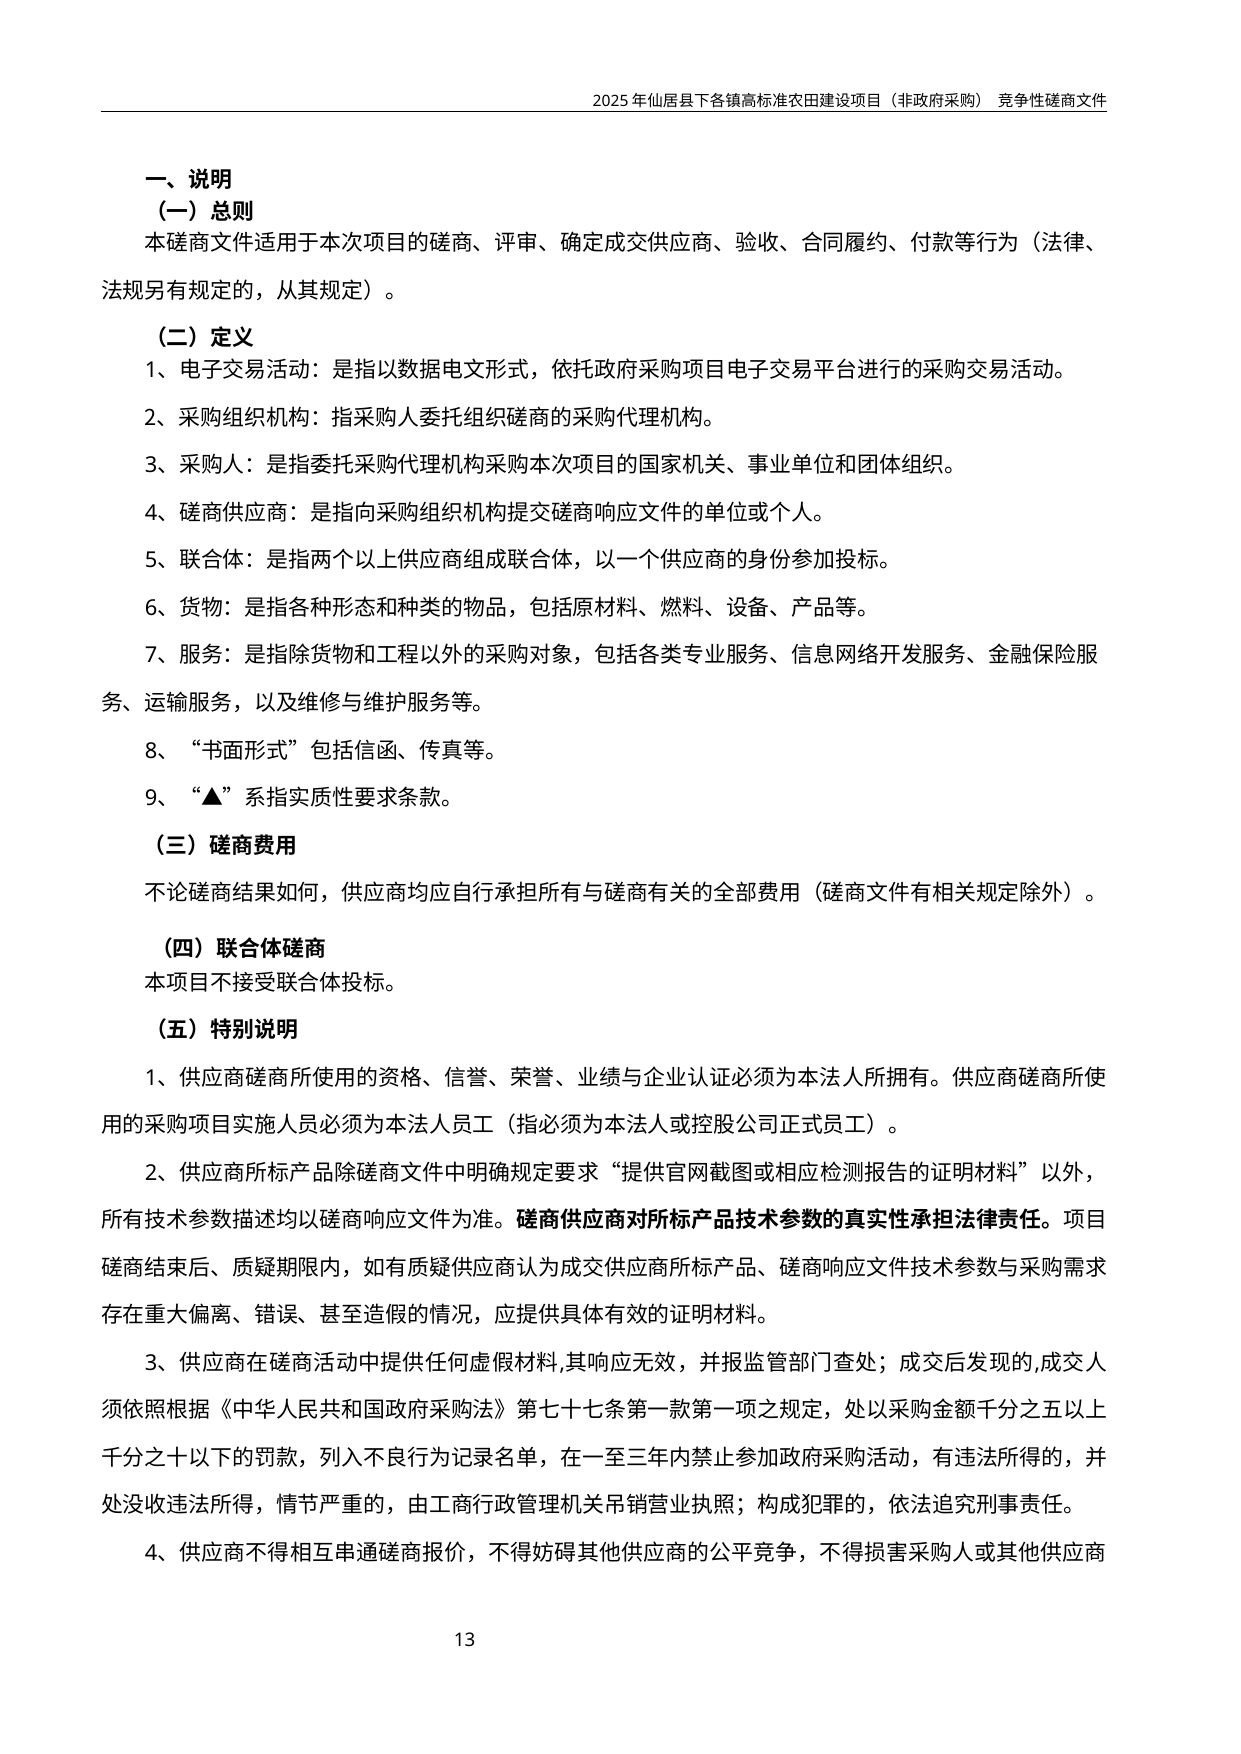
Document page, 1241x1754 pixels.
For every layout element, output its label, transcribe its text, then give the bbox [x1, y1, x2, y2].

text 5、联合体：是指两个以上供应商组成联合体，以一个供应商的身份参加投标。 [101, 542, 1107, 574]
text （一）总则 [101, 194, 1107, 225]
text 本项目不接受联合体投标。 [101, 964, 1107, 996]
text （五）特别说明 [101, 1012, 1107, 1044]
text 8、“书面形式”包括信函、传真等。 [101, 733, 1107, 764]
text 本磋商文件适用于本次项目的磋商、评审、确定成交供应商、验收、合同履约、付款等行为（法律、法规另有规定的，从其规定）。 [101, 225, 1107, 304]
text 一、说明 [101, 162, 1107, 194]
text （四）联合体磋商 [101, 923, 1107, 964]
text 3、采购人：是指委托采购代理机构采购本次项目的国家机关、事业单位和团体组织。 [101, 447, 1107, 479]
text 不论磋商结果如何，供应商均应自行承担所有与磋商有关的全部费用（磋商文件有相关规定除外）。 [101, 875, 1107, 907]
text 9、“▲”系指实质性要求条款。 [101, 780, 1107, 812]
text 1、供应商磋商所使用的资格、信誉、荣誉、业绩与企业认证必须为本法人所拥有。供应商磋商所使用的采购项目实施人员必须为本法人员工（指必须为本法人或控股公司正式员工）。 [101, 1059, 1107, 1139]
subtitle 1、电子交易活动：是指以数据电文形式，依托政府采购项目电子交易平台进行的采购交易活动。 [101, 352, 1107, 384]
text （三）磋商费用 [101, 828, 1107, 859]
text 6、货物：是指各种形态和种类的物品，包括原材料、燃料、设备、产品等。 [101, 590, 1107, 622]
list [101, 1535, 1107, 1567]
text 4、磋商供应商：是指向采购组织机构提交磋商响应文件的单位或个人。 [101, 495, 1107, 526]
text （二）定义 [101, 320, 1107, 352]
text 2、供应商所标产品除磋商文件中明确规定要求“提供官网截图或相应检测报告的证明材料”以外，所有技术参数描述均以磋商响应文件为准。磋商供应商对所标产品技术参数的真实性承担法律责任。项目磋商结束后、质疑期限内，如有质疑供应商认为成交供应商所标产品、磋商响应文件技术参数与采购需求存在重大偏离、错误、甚至造假的情况，应提供具体有效的证明材料。 [101, 1154, 1107, 1329]
subtitle 2、采购组织机构：指采购人委托组织磋商的采购代理机构。 [101, 399, 1107, 431]
list 3、供应商在磋商活动中提供任何虚假材料,其响应无效，并报监管部门查处；成交后发现的,成交人须依照根据《中华人民共和国政府采购法》第七十七条第一款第一项之规定，处以采购金额千分之五以上千分之十以下的罚款，列入不良行为记录名单，在一至三年内禁止参加政府采购活动，有违法所得的，并处没收违法所得，情节严重的，由工商行政管理机关吊销营业执照；构成犯罪的，依法追究刑事责任。 [101, 1345, 1107, 1519]
text 7、服务：是指除货物和工程以外的采购对象，包括各类专业服务、信息网络开发服务、金融保险服务、运输服务，以及维修与维护服务等。 [101, 637, 1107, 717]
